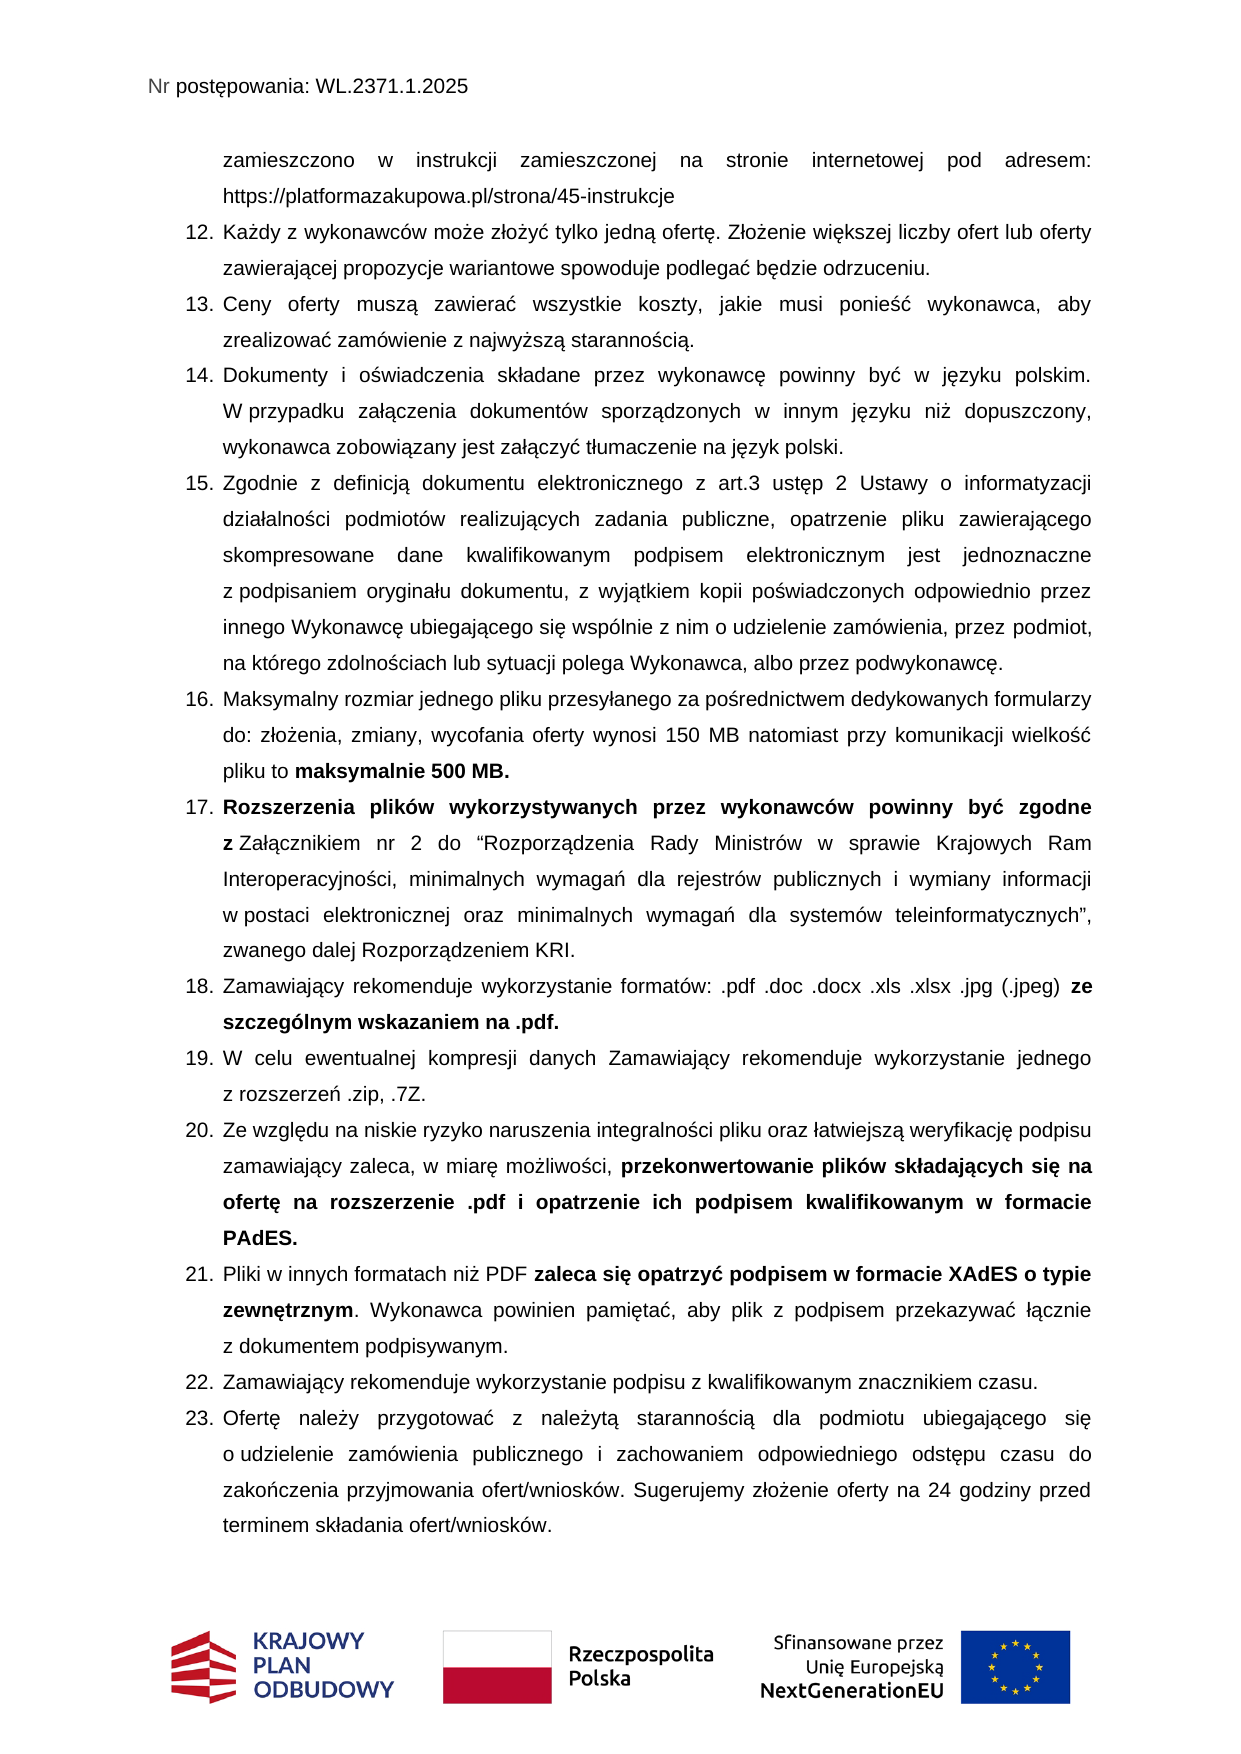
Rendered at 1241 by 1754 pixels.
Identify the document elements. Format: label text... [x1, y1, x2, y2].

list Ceny oferty muszą zawierać wszystkie koszty, jakie musi ponieść wykonawca, aby zrealizować zamówienie z najwyższą starannością. [185, 291, 1092, 351]
list Zamawiający rekomenduje wykorzystanie formatów: .pdf .doc .docx .xls .xlsx .jpg (.jpeg) ze szczególnym wskazaniem na .pdf. [185, 974, 1092, 1034]
list Ze względu na niskie ryzyko naruszenia integralności pliku oraz łatwiejszą weryfikację podpisu zamawiający zaleca, w miarę możliwości, przekonwertowanie plików składających się na ofertę na rozszerzenie .pdf i opatrzenie ich podpisem kwalifikowanym w formacie PAdES. [185, 1118, 1092, 1250]
list Zgodnie z definicją dokumentu elektronicznego z art.3 ustęp 2 Ustawy o informatyzacji działalności podmiotów realizujących zadania publiczne, opatrzenie pliku zawierającego skompresowane dane kwalifikowanym podpisem elektronicznym jest jednoznaczne z podpisaniem oryginału dokumentu, z wyjątkiem kopii poświadczonych odpowiednio przez innego Wykonawcę ubiegającego się wspólnie z nim o udzielenie zamówienia, przez podmiot, na którego zdolnościach lub sytuacji polega Wykonawca, albo przez podwykonawcę. [185, 471, 1092, 675]
list Zamawiający rekomenduje wykorzystanie podpisu z kwalifikowanym znacznikiem czasu. [185, 1369, 1092, 1393]
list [185, 148, 1092, 208]
list Pliki w innych formatach niż PDF zaleca się opatrzyć podpisem w formacie XAdES o typie zewnętrznym. Wykonawca powinien pamiętać, aby plik z podpisem przekazywać łącznie z dokumentem podpisywanym. [185, 1262, 1092, 1358]
list W celu ewentualnej kompresji danych Zamawiający rekomenduje wykorzystanie jednego z rozszerzeń .zip, .7Z. [185, 1046, 1092, 1106]
list Dokumenty i oświadczenia składane przez wykonawcę powinny być w języku polskim. W przypadku załączenia dokumentów sporządzonych w innym języku niż dopuszczony, wykonawca zobowiązany jest załączyć tłumaczenie na język polski. [185, 363, 1092, 459]
list Rozszerzenia plików wykorzystywanych przez wykonawców powinny być zgodne z Załącznikiem nr 2 do “Rozporządzenia Rady Ministrów w sprawie Krajowych Ram Interoperacyjności, minimalnych wymagań dla rejestrów publicznych i wymiany informacji w postaci elektronicznej oraz minimalnych wymagań dla systemów teleinformatycznych”, zwanego dalej Rozporządzeniem KRI. [185, 794, 1092, 962]
list Każdy z wykonawców może złożyć tylko jedną ofertę. Złożenie większej liczby ofert lub oferty zawierającej propozycje wariantowe spowoduje podlegać będzie odrzuceniu. [185, 219, 1092, 279]
list Maksymalny rozmiar jednego pliku przesyłanego za pośrednictwem dedykowanych formularzy do: złożenia, zmiany, wycofania oferty wynosi 150 MB natomiast przy komunikacji wielkość pliku to maksymalnie 500 MB. [185, 687, 1092, 783]
list Ofertę należy przygotować z należytą starannością dla podmiotu ubiegającego się o udzielenie zamówienia publicznego i zachowaniem odpowiedniego odstępu czasu do zakończenia przyjmowania ofert/wniosków. Sugerujemy złożenie oferty na 24 godziny przed terminem składania ofert/wniosków. [185, 1406, 1092, 1537]
